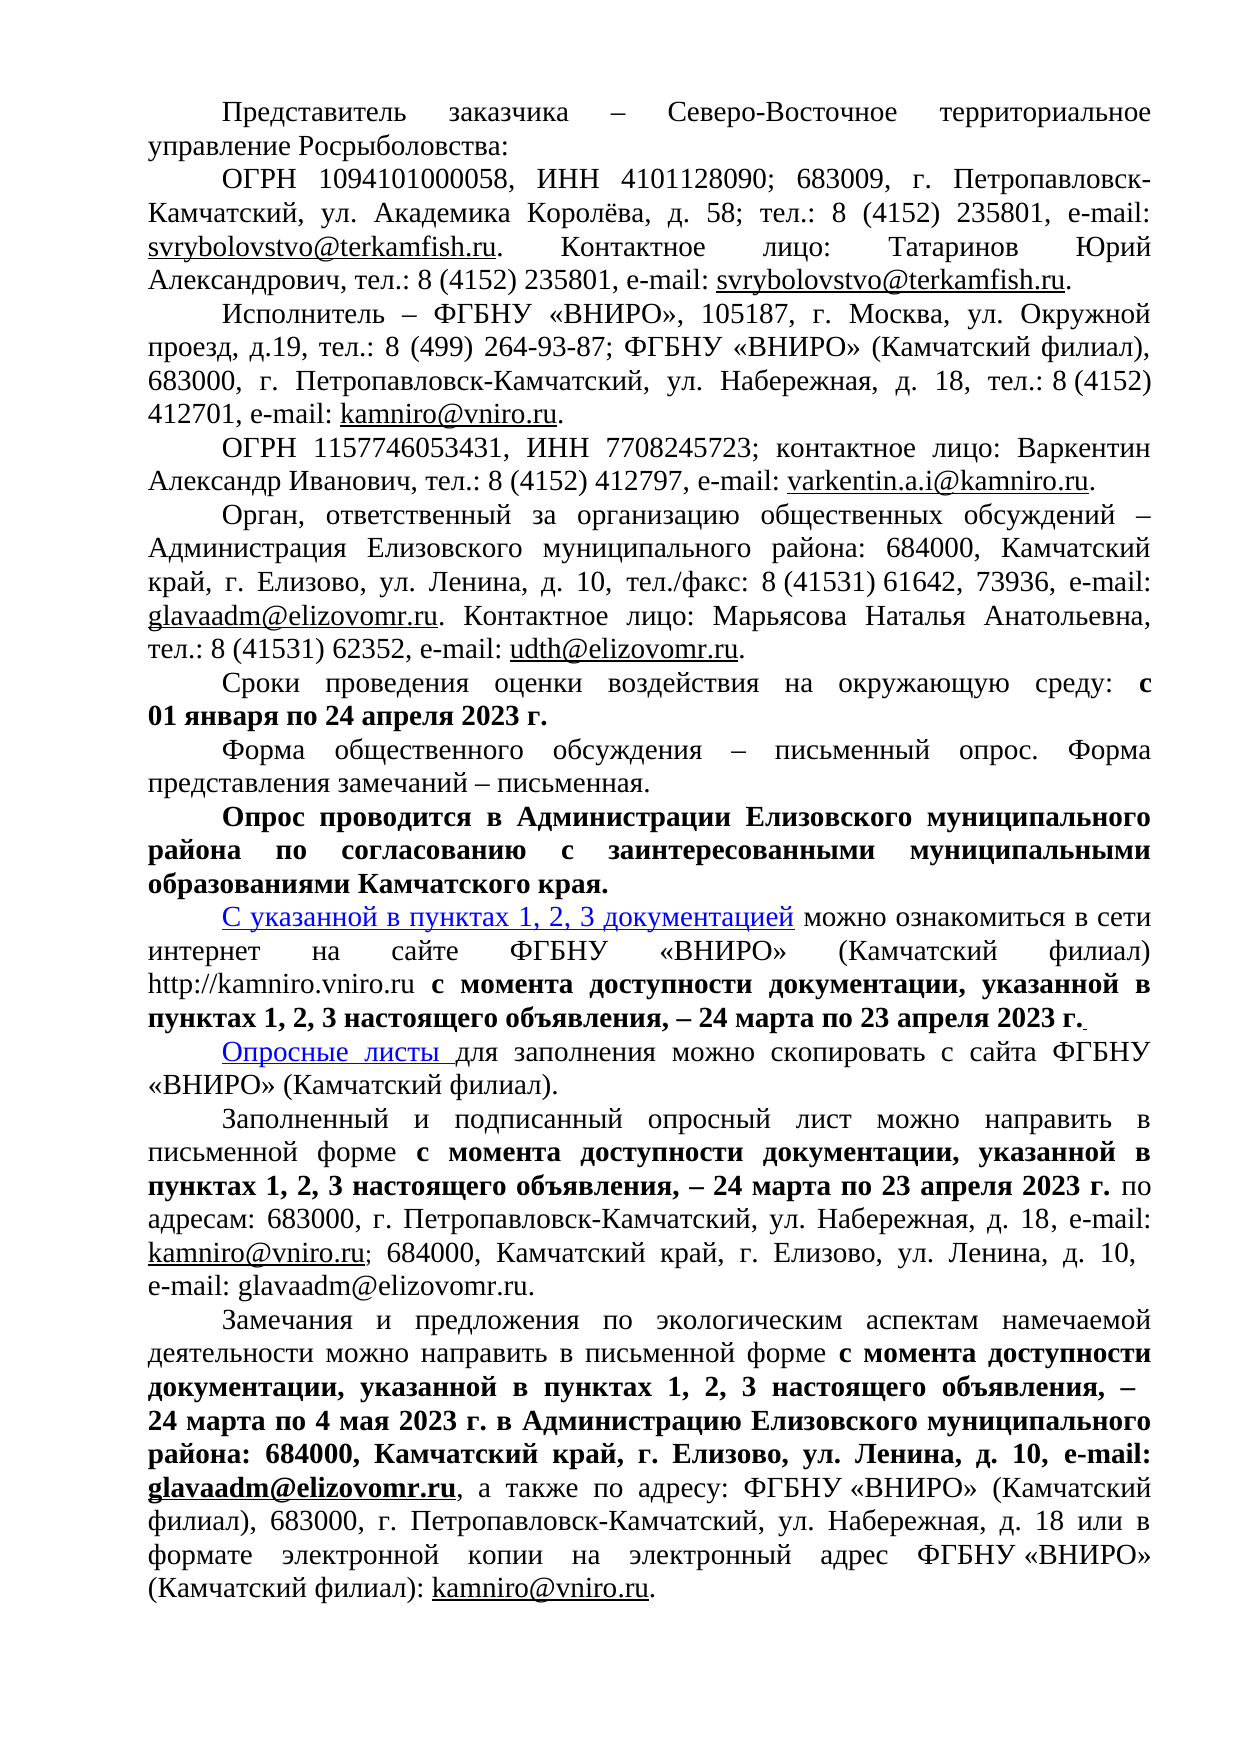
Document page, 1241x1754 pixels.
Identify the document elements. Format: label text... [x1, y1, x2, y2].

text С указанной в пунктах 1, 2, 3 документацией можно ознакомиться в сети интернет на сайте ФГБНУ «ВНИРО» (Камчатский филиал) http://kamniro.vniro.ru с момента доступности документации, указанной в пунктах 1, 2, 3 настоящего объявления, – 24 марта по 23 апреля 2023 г. [148, 899, 1152, 1034]
text Представитель заказчика – Северо-Восточное территориальное управление Росрыболовства: [148, 94, 1152, 162]
text Опрос проводится в Администрации Елизовского муниципального района по согласованию с заинтересованными муниципальными образованиями Камчатского края. [148, 799, 1152, 899]
text Замечания и предложения по экологическим аспектам намечаемой деятельности можно направить в письменной форме с момента доступности документации, указанной в пунктах 1, 2, 3 настоящего объявления, – 24 марта по 4 мая 2023 г. в Администрацию Елизовского муниципального района: 684000, Камчатский край, г. Елизово, ул. Ленина, д. 10, e-mail: glavaadm@elizovomr.ru, а также по адресу: ФГБНУ «ВНИРО» (Камчатский филиал), 683000, г. Петропавловск-Камчатский, ул. Набережная, д. 18 или в формате электронной копии на электронный адрес ФГБНУ «ВНИРО» (Камчатский филиал): kamniro@vniro.ru. [148, 1302, 1152, 1604]
text ОГРН 1157746053431, ИНН 7708245723; контактное лицо: Варкентин Александр Иванович, тел.: 8 (4152) 412797, e-mail: varkentin.a.i@kamniro.ru. [148, 430, 1152, 497]
text Орган, ответственный за организацию общественных обсуждений – Администрация Елизовского муниципального района: 684000, Камчатский край, г. Елизово, ул. Ленина, д. 10, тел./факс: 8 (41531) 61642, 73936, e-mail: glavaadm@elizovomr.ru. Контактное лицо: Марьясова Наталья Анатольевна, тел.: 8 (41531) 62352, e-mail: udth@elizovomr.ru. [148, 497, 1152, 665]
text Исполнитель – ФГБНУ «ВНИРО», 105187, г. Москва, ул. Окружной проезд, д.19, тел.: 8 (499) 264-93-87; ФГБНУ «ВНИРО» (Камчатский филиал), 683000, г. Петропавловск-Камчатский, ул. Набережная, д. 18, тел.: 8 (4152) 412701, e-mail: kamniro@vniro.ru. [148, 296, 1152, 430]
text Опросные листы для заполнения можно скопировать с сайта ФГБНУ «ВНИРО» (Камчатский филиал). [148, 1034, 1152, 1101]
text Сроки проведения оценки воздействия на окружающую среду: с 01 января по 24 апреля 2023 г. [148, 665, 1152, 732]
text Заполненный и подписанный опросный лист можно направить в письменной форме с момента доступности документации, указанной в пунктах 1, 2, 3 настоящего объявления, – 24 марта по 23 апреля 2023 г. по адресам: 683000, г. Петропавловск-Камчатский, ул. Набережная, д. 18, e-mail: kamniro@vniro.ru; 684000, Камчатский край, г. Елизово, ул. Ленина, д. 10, e-mail: glavaadm@elizovomr.ru. [148, 1101, 1152, 1302]
text Форма общественного обсуждения – письменный опрос. Форма представления замечаний – письменная. [148, 732, 1152, 799]
text ОГРН 1094101000058, ИНН 4101128090; 683009, г. Петропавловск-Камчатский, ул. Академика Королёва, д. 58; тел.: 8 (4152) 235801, e-mail: svrybolovstvo@terkamfish.ru. Контактное лицо: Татаринов Юрий Александрович, тел.: 8 (4152) 235801, e-mail: svrybolovstvo@terkamfish.ru. [148, 162, 1152, 296]
